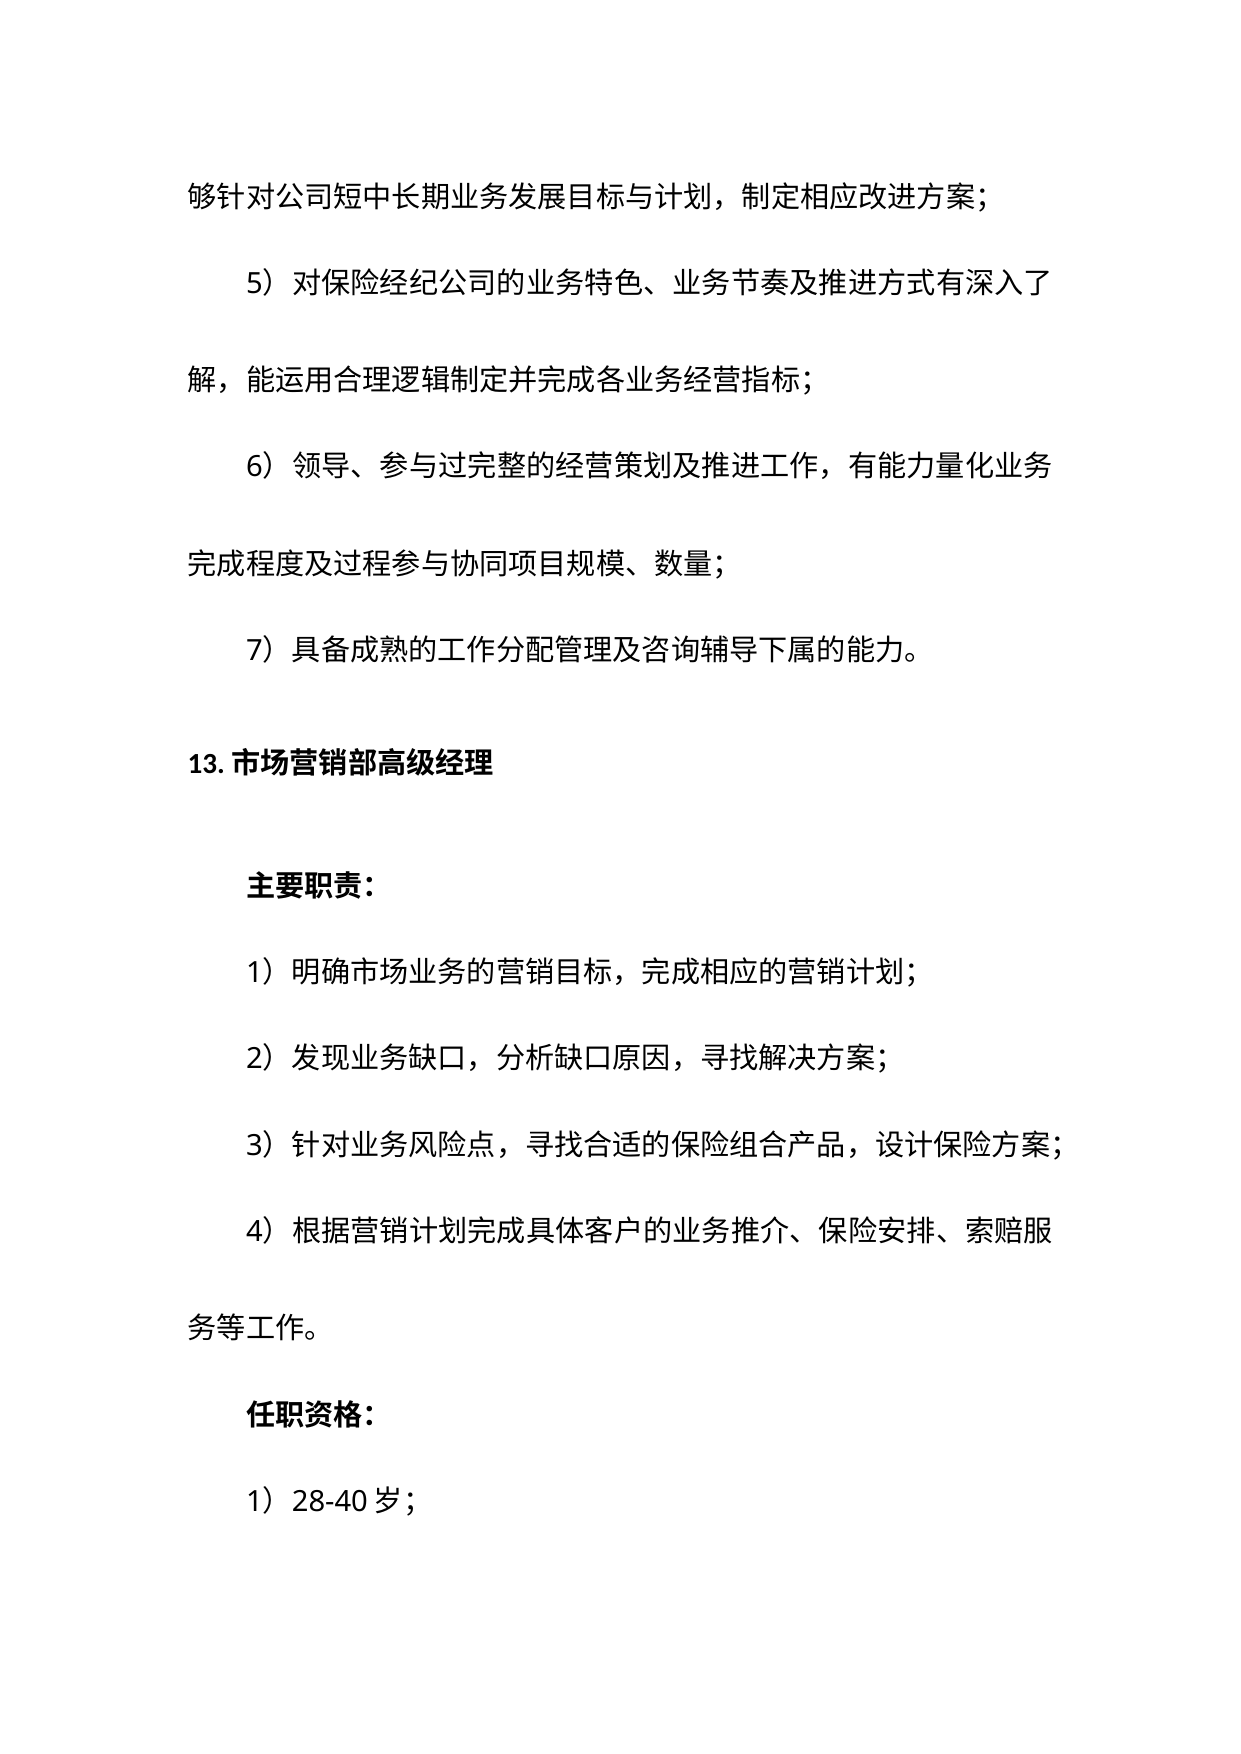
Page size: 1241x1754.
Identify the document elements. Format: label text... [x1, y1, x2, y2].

text 4）根据营销计划完成具体客户的业务推介、保险安排、索赔服务等工作。 [187, 1196, 1053, 1359]
text 1）明确市场业务的营销目标，完成相应的营销计划； [187, 938, 1053, 1003]
text 5）对保险经纪公司的业务特色、业务节奏及推进方式有深入了解，能运用合理逻辑制定并完成各业务经营指标； [187, 248, 1053, 411]
text 2）发现业务缺口，分析缺口原因，寻找解决方案； [187, 1024, 1053, 1089]
text 1）28-40岁； [187, 1466, 1053, 1531]
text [187, 162, 1053, 227]
text 主要职责： [187, 852, 1053, 917]
text 3）针对业务风险点，寻找合适的保险组合产品，设计保险方案； [187, 1110, 1053, 1175]
subtitle 市场营销部高级经理 [187, 729, 1053, 794]
text 6）领导、参与过完整的经营策划及推进工作，有能力量化业务完成程度及过程参与协同项目规模、数量； [187, 432, 1053, 594]
text 任职资格： [187, 1380, 1053, 1445]
text 7）具备成熟的工作分配管理及咨询辅导下属的能力。 [187, 615, 1053, 680]
